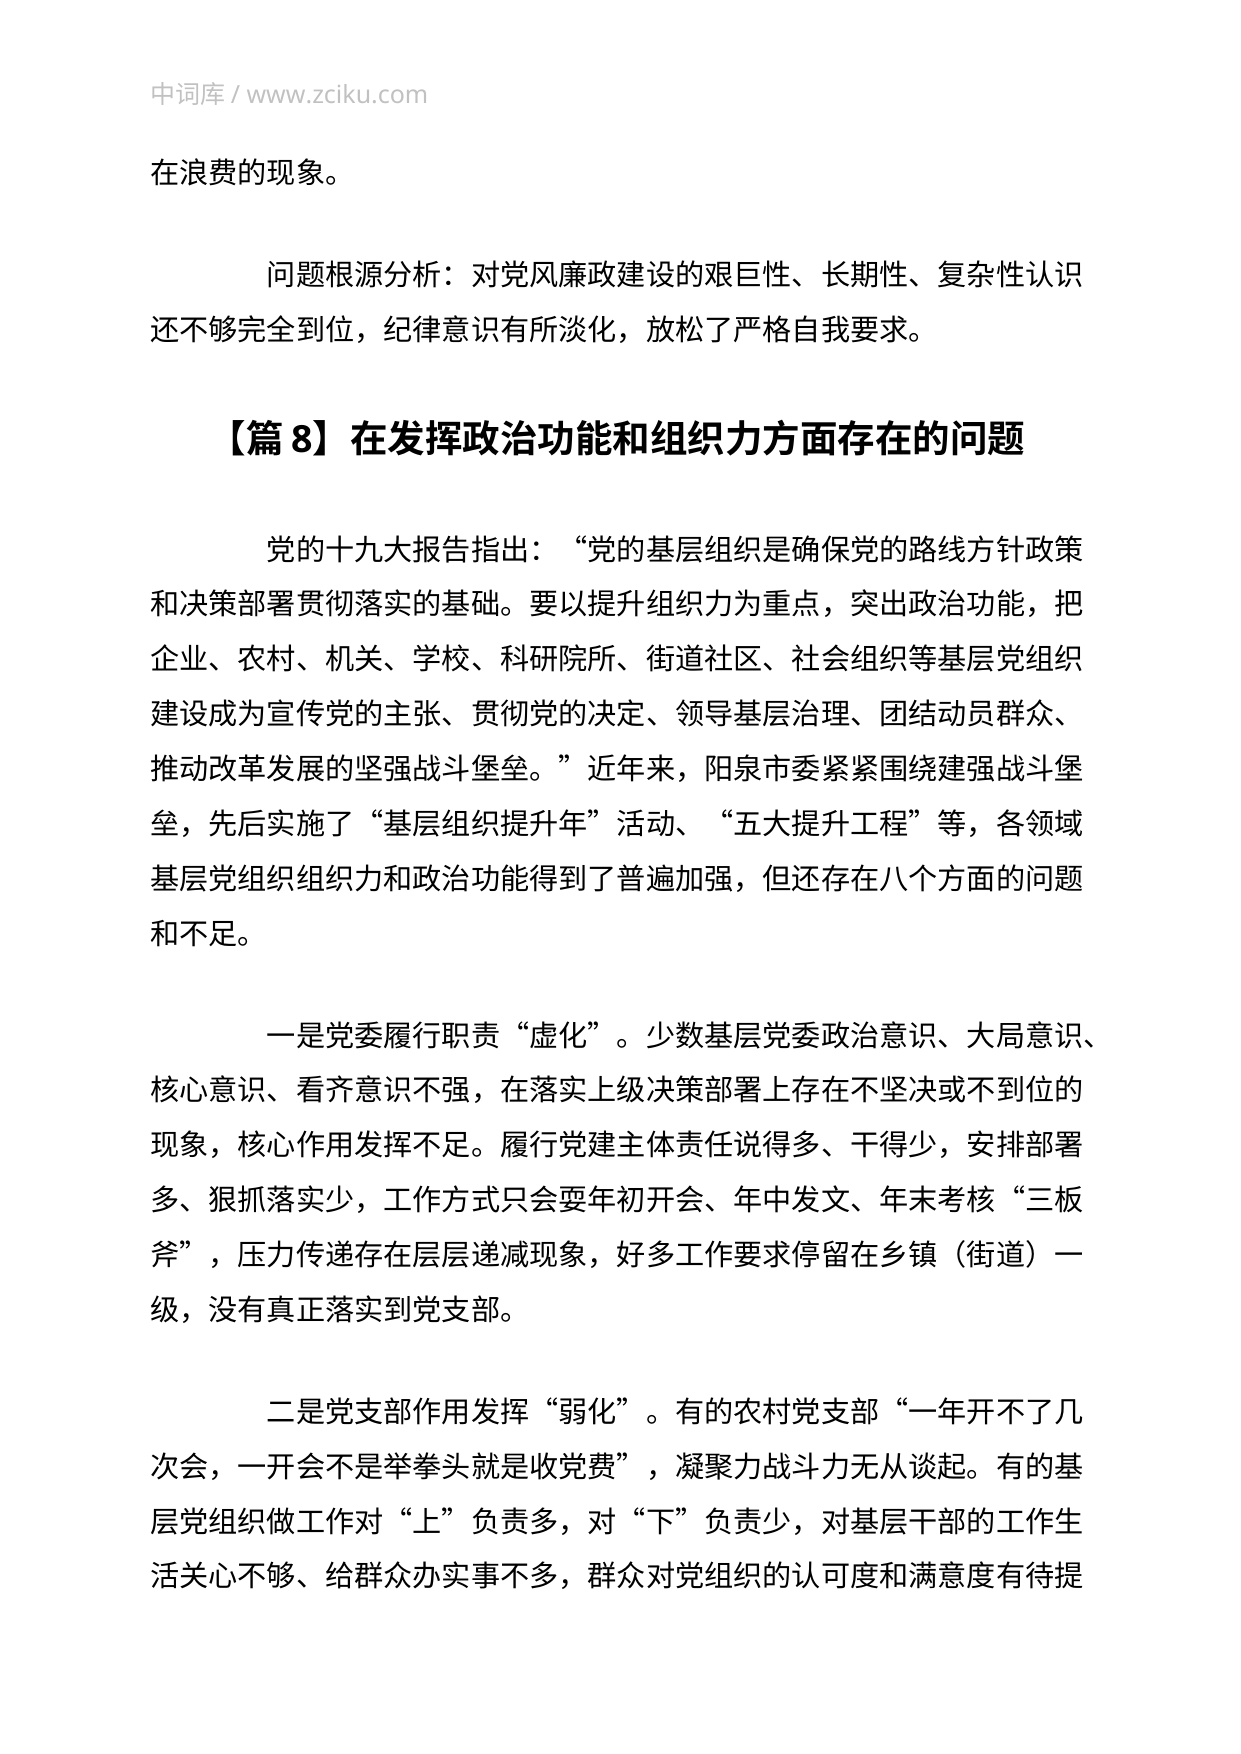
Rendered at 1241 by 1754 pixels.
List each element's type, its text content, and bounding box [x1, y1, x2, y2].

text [150, 150, 1090, 192]
text 问题根源分析：对党风廉政建设的艰巨性、长期性、复杂性认识还不够完全到位，纪律意识有所淡化，放松了严格自我要求。 [150, 252, 1090, 349]
text 党的十九大报告指出：“党的基层组织是确保党的路线方针政策和决策部署贯彻落实的基础。要以提升组织力为重点，突出政治功能，把企业、农村、机关、学校、科研院所、街道社区、社会组织等基层党组织建设成为宣传党的主张、贯彻党的决定、领导基层治理、团结动员群众、推动改革发展的坚强战斗堡垒。”近年来，阳泉市委紧紧围绕建强战斗堡垒，先后实施了“基层组织提升年”活动、“五大提升工程”等，各领域基层党组织组织力和政治功能得到了普遍加强，但还存在八个方面的问题和不足。 [150, 526, 1090, 953]
text 【篇8】在发挥政治功能和组织力方面存在的问题 [150, 408, 1090, 463]
text 一是党委履行职责“虚化”。少数基层党委政治意识、大局意识、核心意识、看齐意识不强，在落实上级决策部署上存在不坚决或不到位的现象，核心作用发挥不足。履行党建主体责任说得多、干得少，安排部署多、狠抓落实少，工作方式只会耍年初开会、年中发文、年末考核“三板斧”，压力传递存在层层递减现象，好多工作要求停留在乡镇（街道）一级，没有真正落实到党支部。 [150, 1012, 1090, 1329]
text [150, 1388, 1090, 1595]
